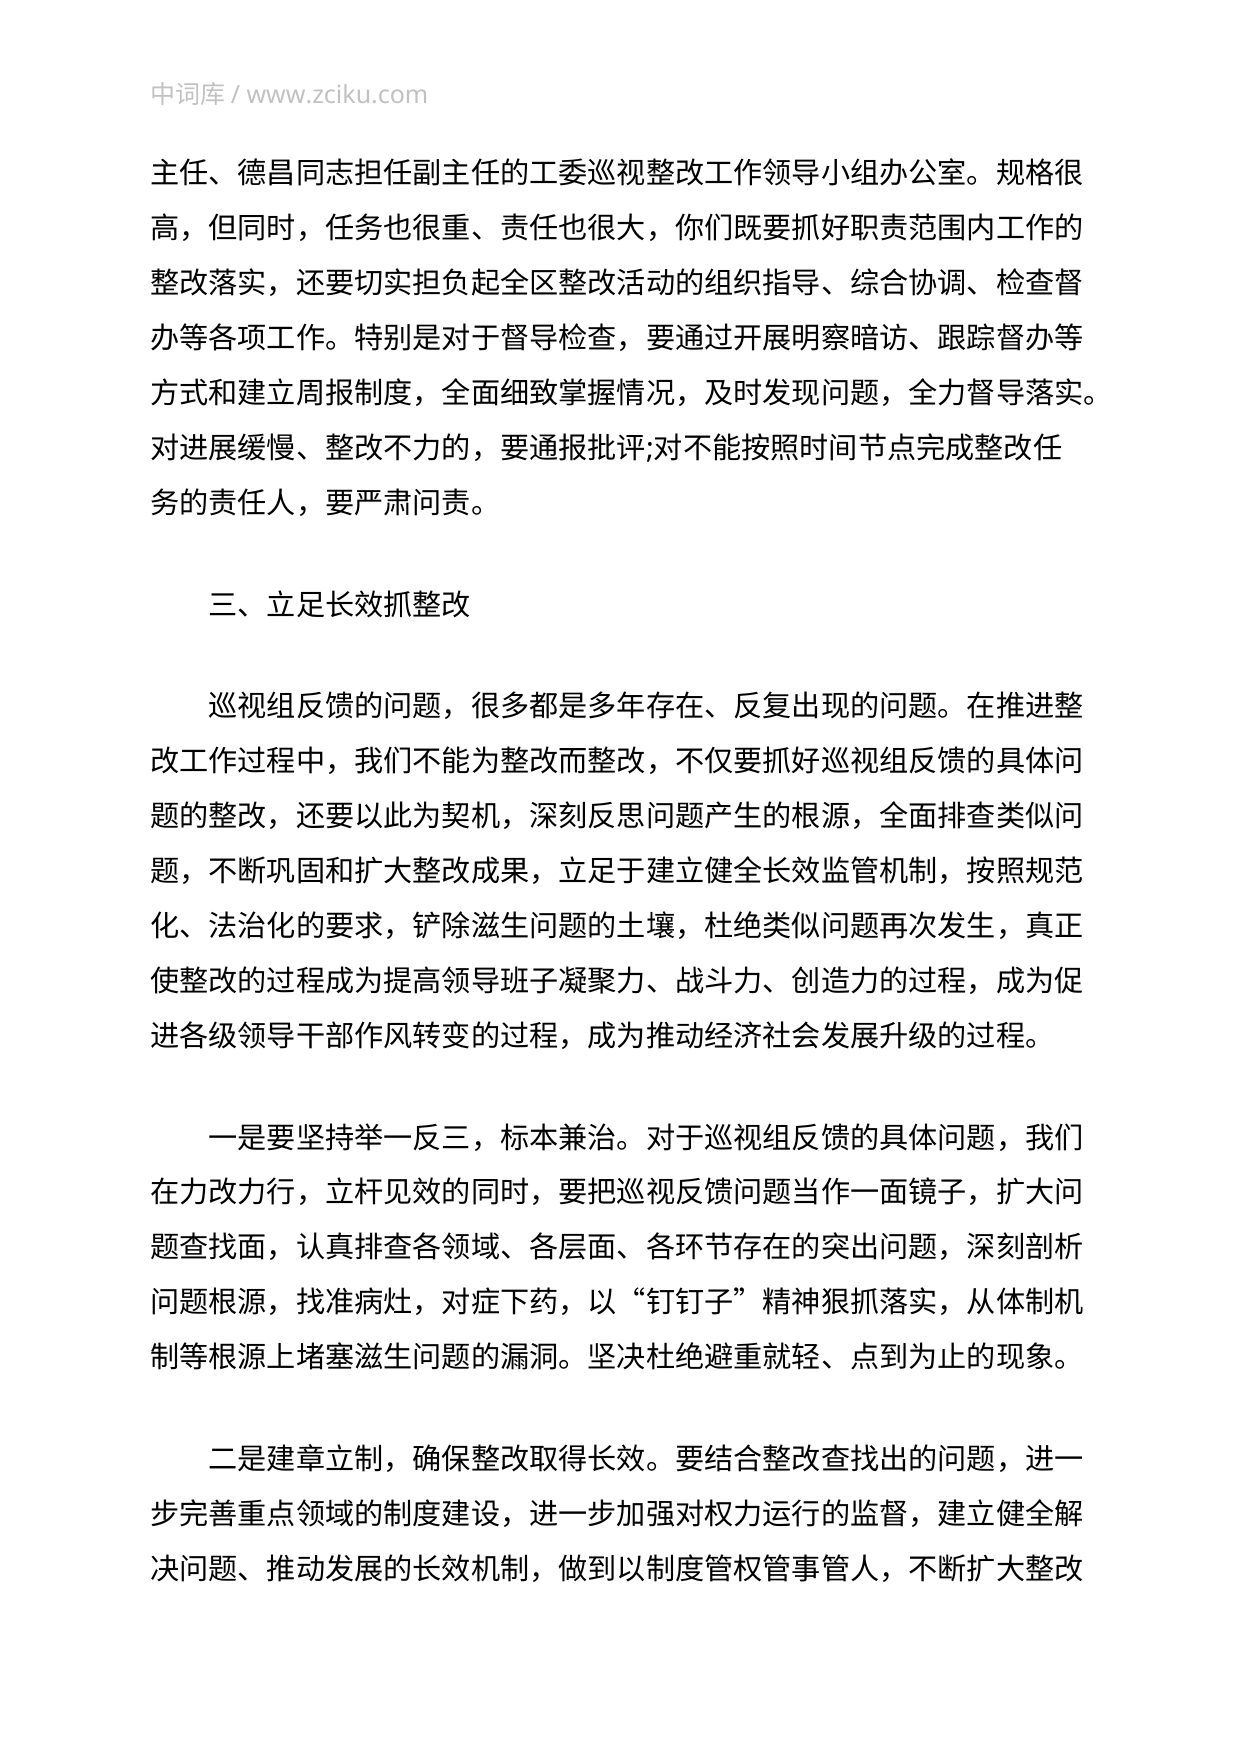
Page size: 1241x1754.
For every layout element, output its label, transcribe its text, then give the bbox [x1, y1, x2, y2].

text 巡视组反馈的问题，很多都是多年存在、反复出现的问题。在推进整改工作过程中，我们不能为整改而整改，不仅要抓好巡视组反馈的具体问题的整改，还要以此为契机，深刻反思问题产生的根源，全面排查类似问题，不断巩固和扩大整改成果，立足于建立健全长效监管机制，按照规范化、法治化的要求，铲除滋生问题的土壤，杜绝类似问题再次发生，真正使整改的过程成为提高领导班子凝聚力、战斗力、创造力的过程，成为促进各级领导干部作风转变的过程，成为推动经济社会发展升级的过程。 [150, 683, 1090, 1055]
text 三、立足长效抓整改 [150, 581, 1090, 623]
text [150, 150, 1090, 522]
text 一是要坚持举一反三，标本兼治。对于巡视组反馈的具体问题，我们在力改力行，立杆见效的同时，要把巡视反馈问题当作一面镜子，扩大问题查找面，认真排查各领域、各层面、各环节存在的突出问题，深刻剖析问题根源，找准病灶，对症下药，以“钉钉子”精神狠抓落实，从体制机制等根源上堵塞滋生问题的漏洞。坚决杜绝避重就轻、点到为止的现象。 [150, 1114, 1090, 1376]
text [150, 1436, 1090, 1588]
